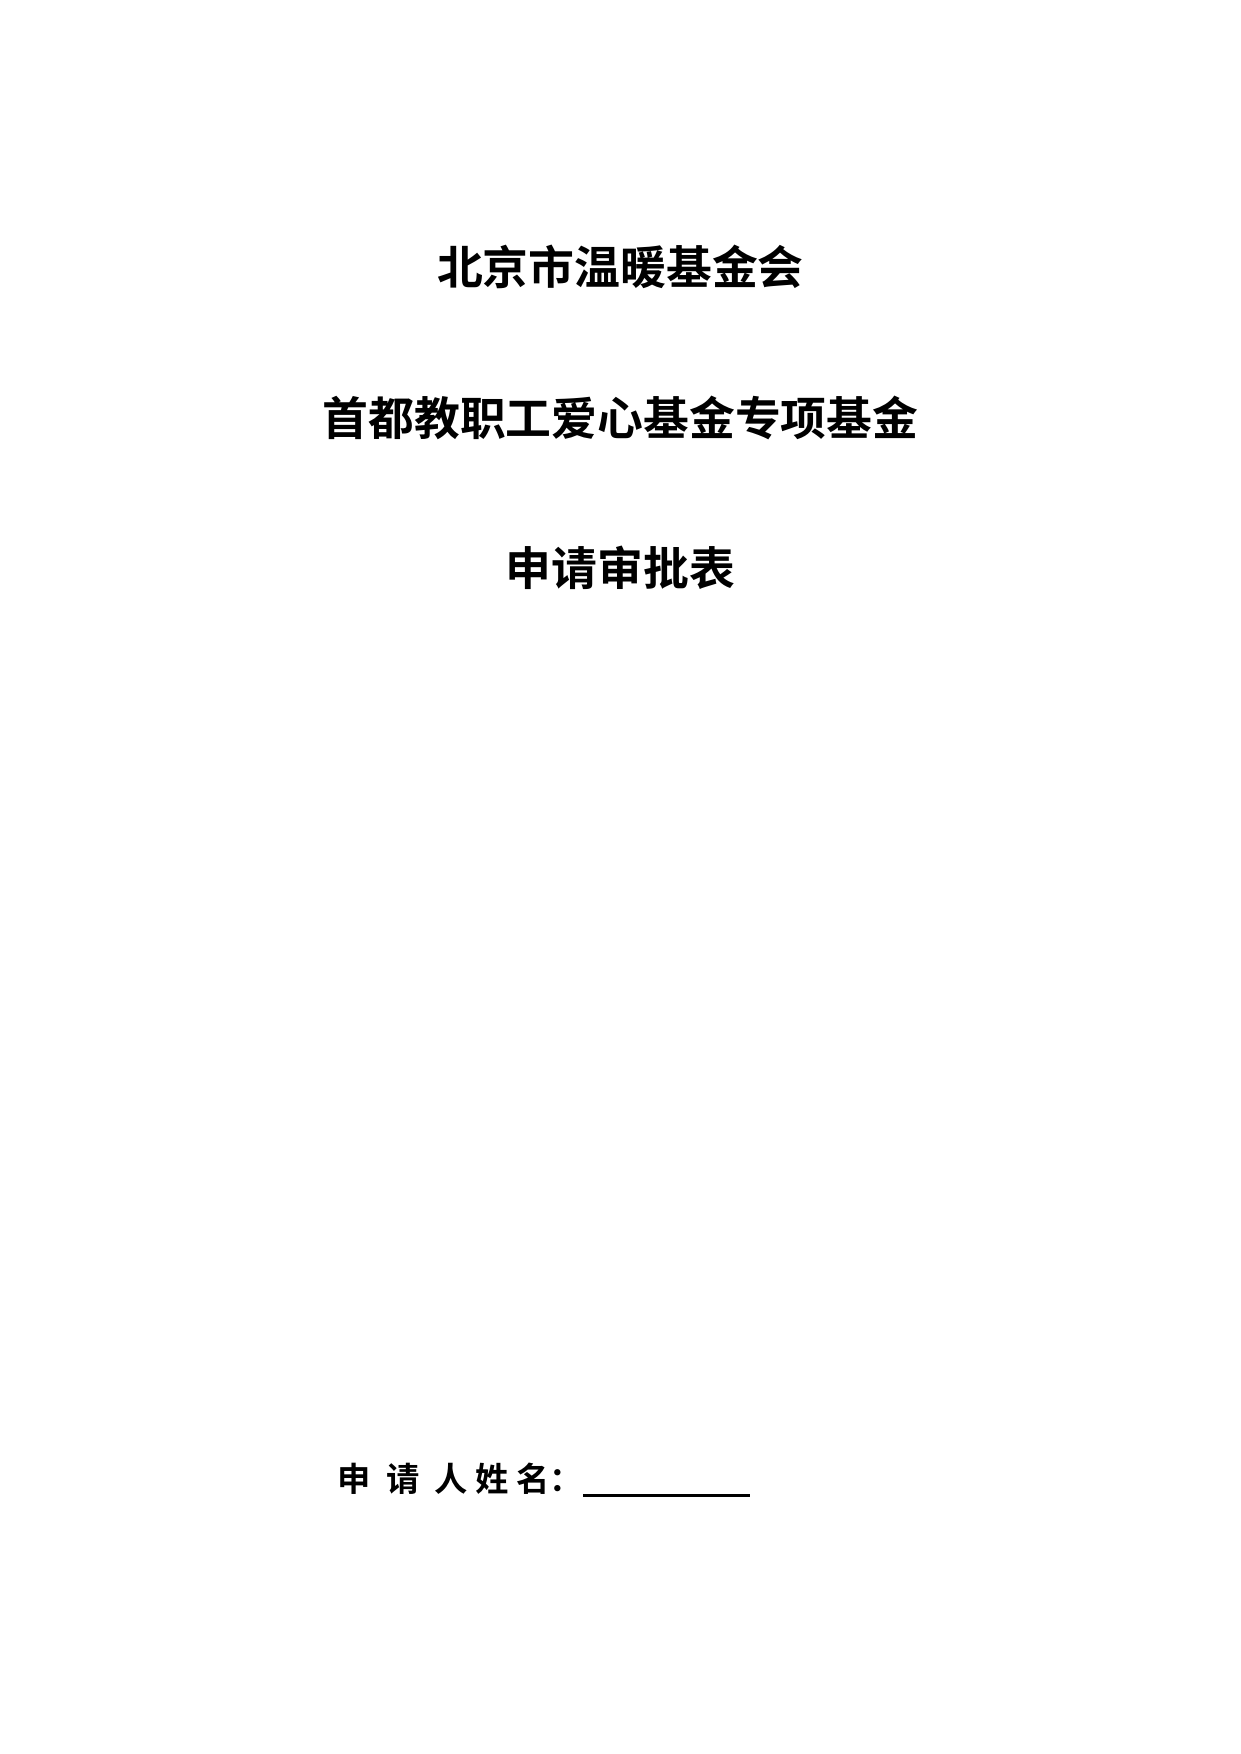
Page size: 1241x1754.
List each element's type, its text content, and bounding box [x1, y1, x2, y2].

text 申 请 人 姓 名： [187, 1445, 1053, 1510]
text 北京市温暖基金会 [187, 216, 1053, 313]
text 申请审批表 [187, 517, 1053, 614]
text 首都教职工爱心基金专项基金 [187, 366, 1053, 464]
